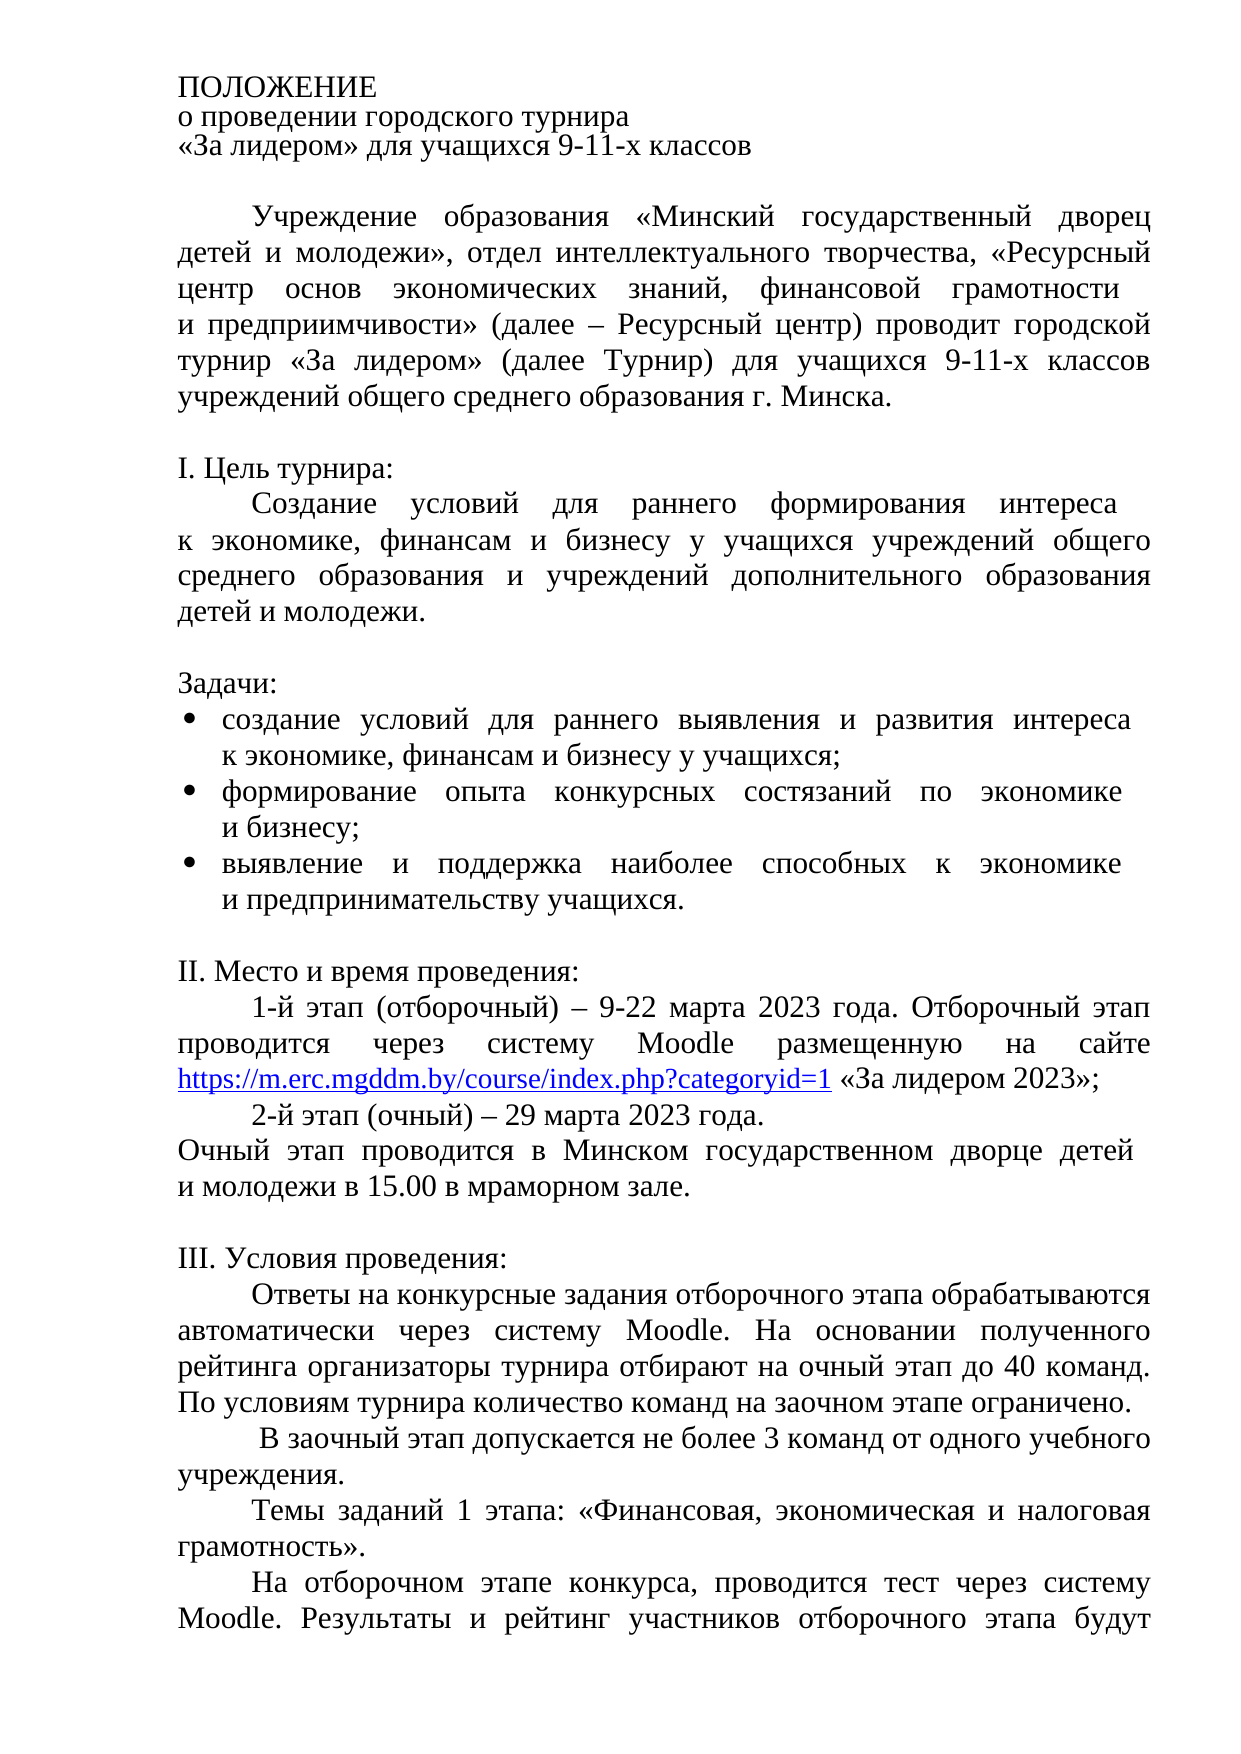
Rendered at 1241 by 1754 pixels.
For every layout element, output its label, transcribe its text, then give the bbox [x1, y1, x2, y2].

text Создание условий для раннего формирования интереса к экономике, финансам и бизнесу у учащихся учреждений общего среднего образования и учреждений дополнительного образования детей и молодежи. [177, 485, 1152, 628]
text 1-й этап (отборочный) – 9-22 марта 2023 года. Отборочный этап проводится через систему Moodle размещенную на сайте https://m.erc.mgddm.by/course/index.php?categoryid=1 «За лидером 2023»; [177, 988, 1152, 1096]
text I. Цель турнира: [177, 449, 1152, 485]
text «За лидером» для учащихся 9-11-х классов [177, 132, 1152, 161]
text II. Место и время проведения: [177, 952, 1152, 988]
text ПОЛОЖЕНИЕ [177, 74, 1152, 103]
list формирование опыта конкурсных состязаний по экономике и бизнесу; [184, 772, 1152, 844]
list выявление и поддержка наиболее способных к экономике и предпринимательству учащихся. [184, 844, 1152, 916]
text Задачи: [177, 664, 1152, 700]
text Очный этап проводится в Минском государственном дворце детей и молодежи в 15.00 в мраморном зале. [177, 1132, 1152, 1203]
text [177, 1563, 1152, 1635]
text В заочный этап допускается не более 3 команд от одного учебного учреждения. [177, 1419, 1152, 1491]
list создание условий для раннего выявления и развития интереса к экономике, финансам и бизнесу у учащихся; [184, 700, 1152, 772]
text Темы заданий 1 этапа: «Финансовая, экономическая и налоговая грамотность». [177, 1491, 1152, 1563]
text Учреждение образования «Минский государственный дворец детей и молодежи», отдел интеллектуального творчества, «Ресурсный центр основ экономических знаний, финансовой грамотности и предприимчивости» (далее – Ресурсный центр) проводит городской турнир «За лидером» (далее Турнир) для учащихся 9-11-х классов учреждений общего среднего образования г. Минска. [177, 197, 1152, 413]
text Ответы на конкурсные задания отборочного этапа обрабатываются автоматически через систему Moodle. На основании полученного рейтинга организаторы турнира отбирают на очный этап до 40 команд. По условиям турнира количество команд на заочном этапе ограничено. [177, 1275, 1152, 1419]
text III. Условия проведения: [177, 1239, 1152, 1275]
text о проведении городского турнира [177, 103, 1152, 132]
text 2-й этап (очный) – 29 марта 2023 года. [177, 1096, 1152, 1132]
